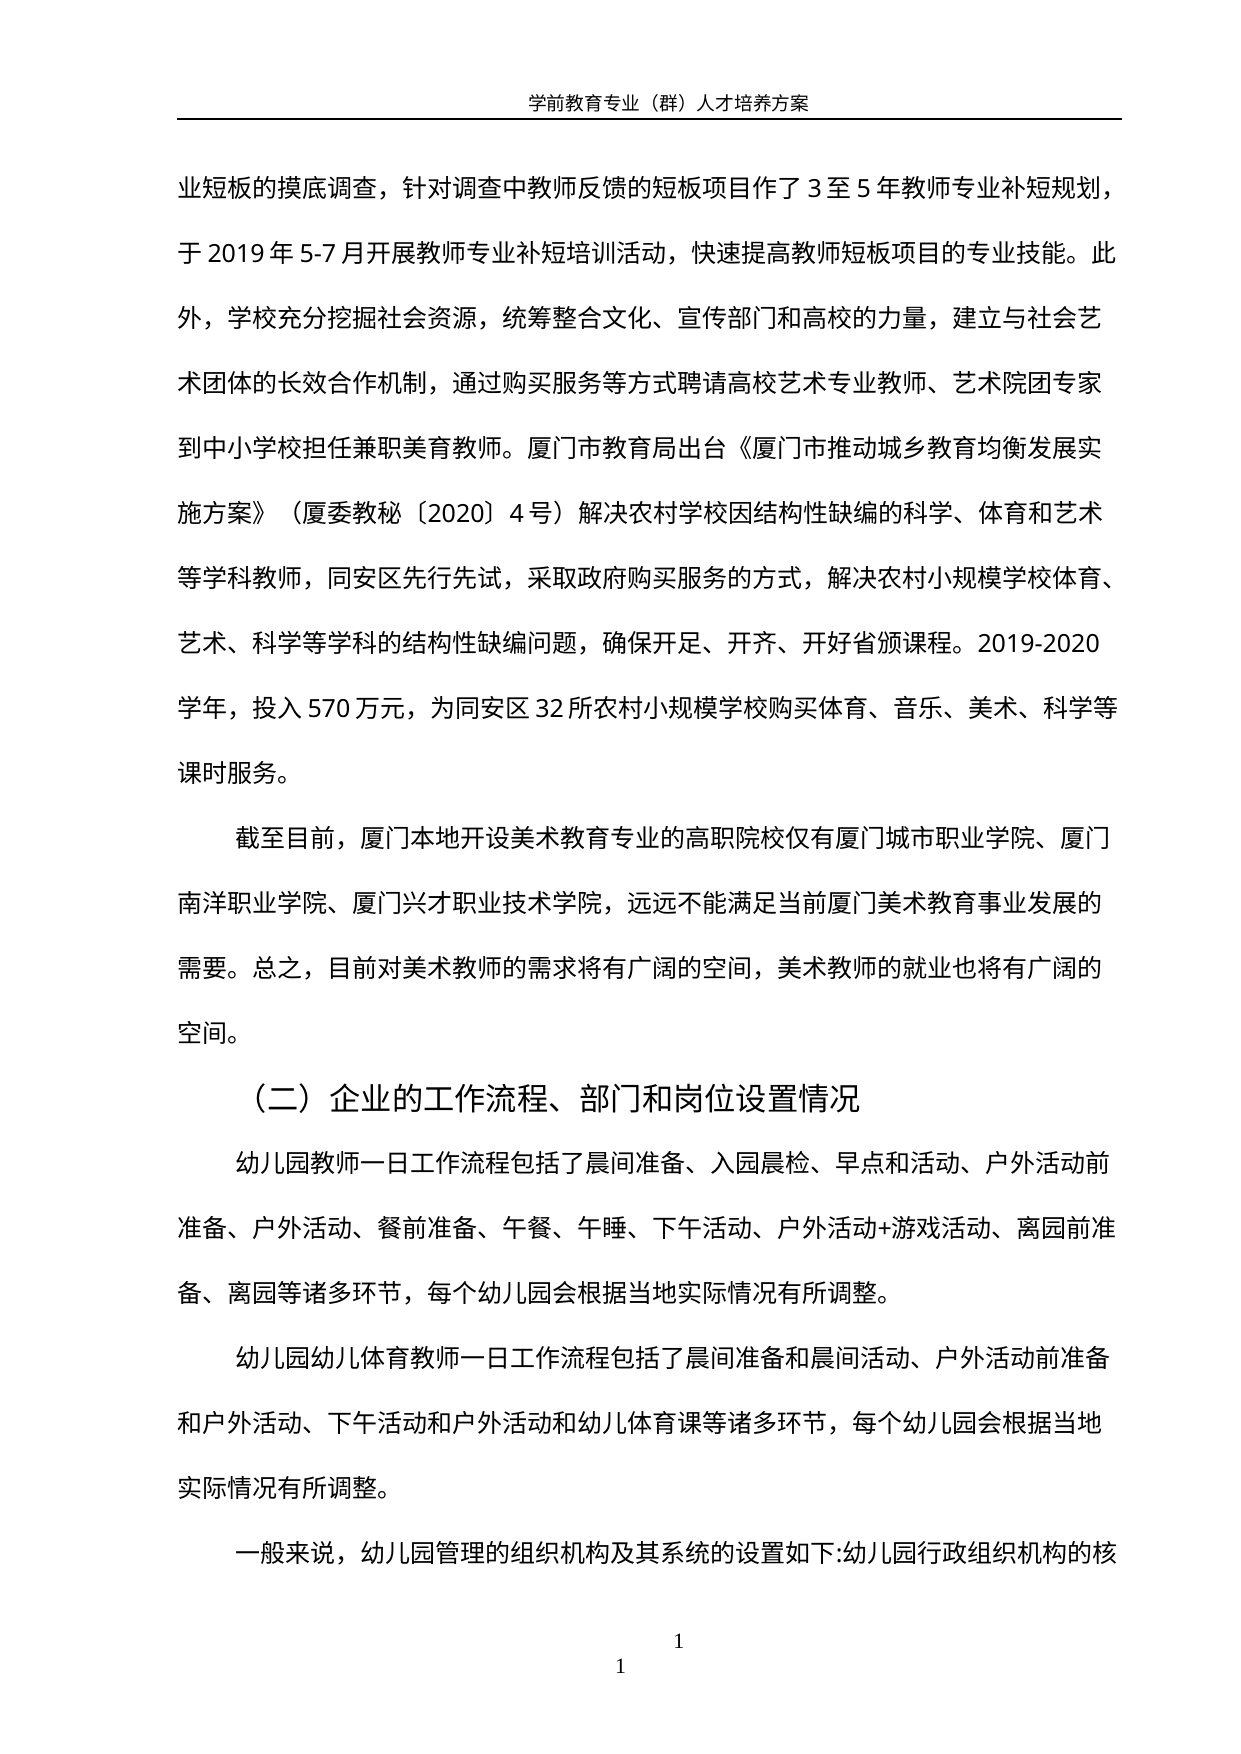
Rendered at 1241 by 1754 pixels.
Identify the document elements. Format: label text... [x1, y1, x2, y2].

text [177, 1519, 1122, 1584]
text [177, 154, 1122, 804]
text （二）企业的工作流程、部门和岗位设置情况 [236, 1064, 1122, 1129]
text 幼儿园幼儿体育教师一日工作流程包括了晨间准备和晨间活动、户外活动前准备和户外活动、下午活动和户外活动和幼儿体育课等诸多环节，每个幼儿园会根据当地实际情况有所调整。 [177, 1324, 1122, 1519]
text 幼儿园教师一日工作流程包括了晨间准备、入园晨检、早点和活动、户外活动前准备、户外活动、餐前准备、午餐、午睡、下午活动、户外活动+游戏活动、离园前准备、离园等诸多环节，每个幼儿园会根据当地实际情况有所调整。 [177, 1129, 1122, 1324]
text 截至目前，厦门本地开设美术教育专业的高职院校仅有厦门城市职业学院、厦门南洋职业学院、厦门兴才职业技术学院，远远不能满足当前厦门美术教育事业发展的需要。总之，目前对美术教师的需求将有广阔的空间，美术教师的就业也将有广阔的空间。 [177, 804, 1122, 1064]
